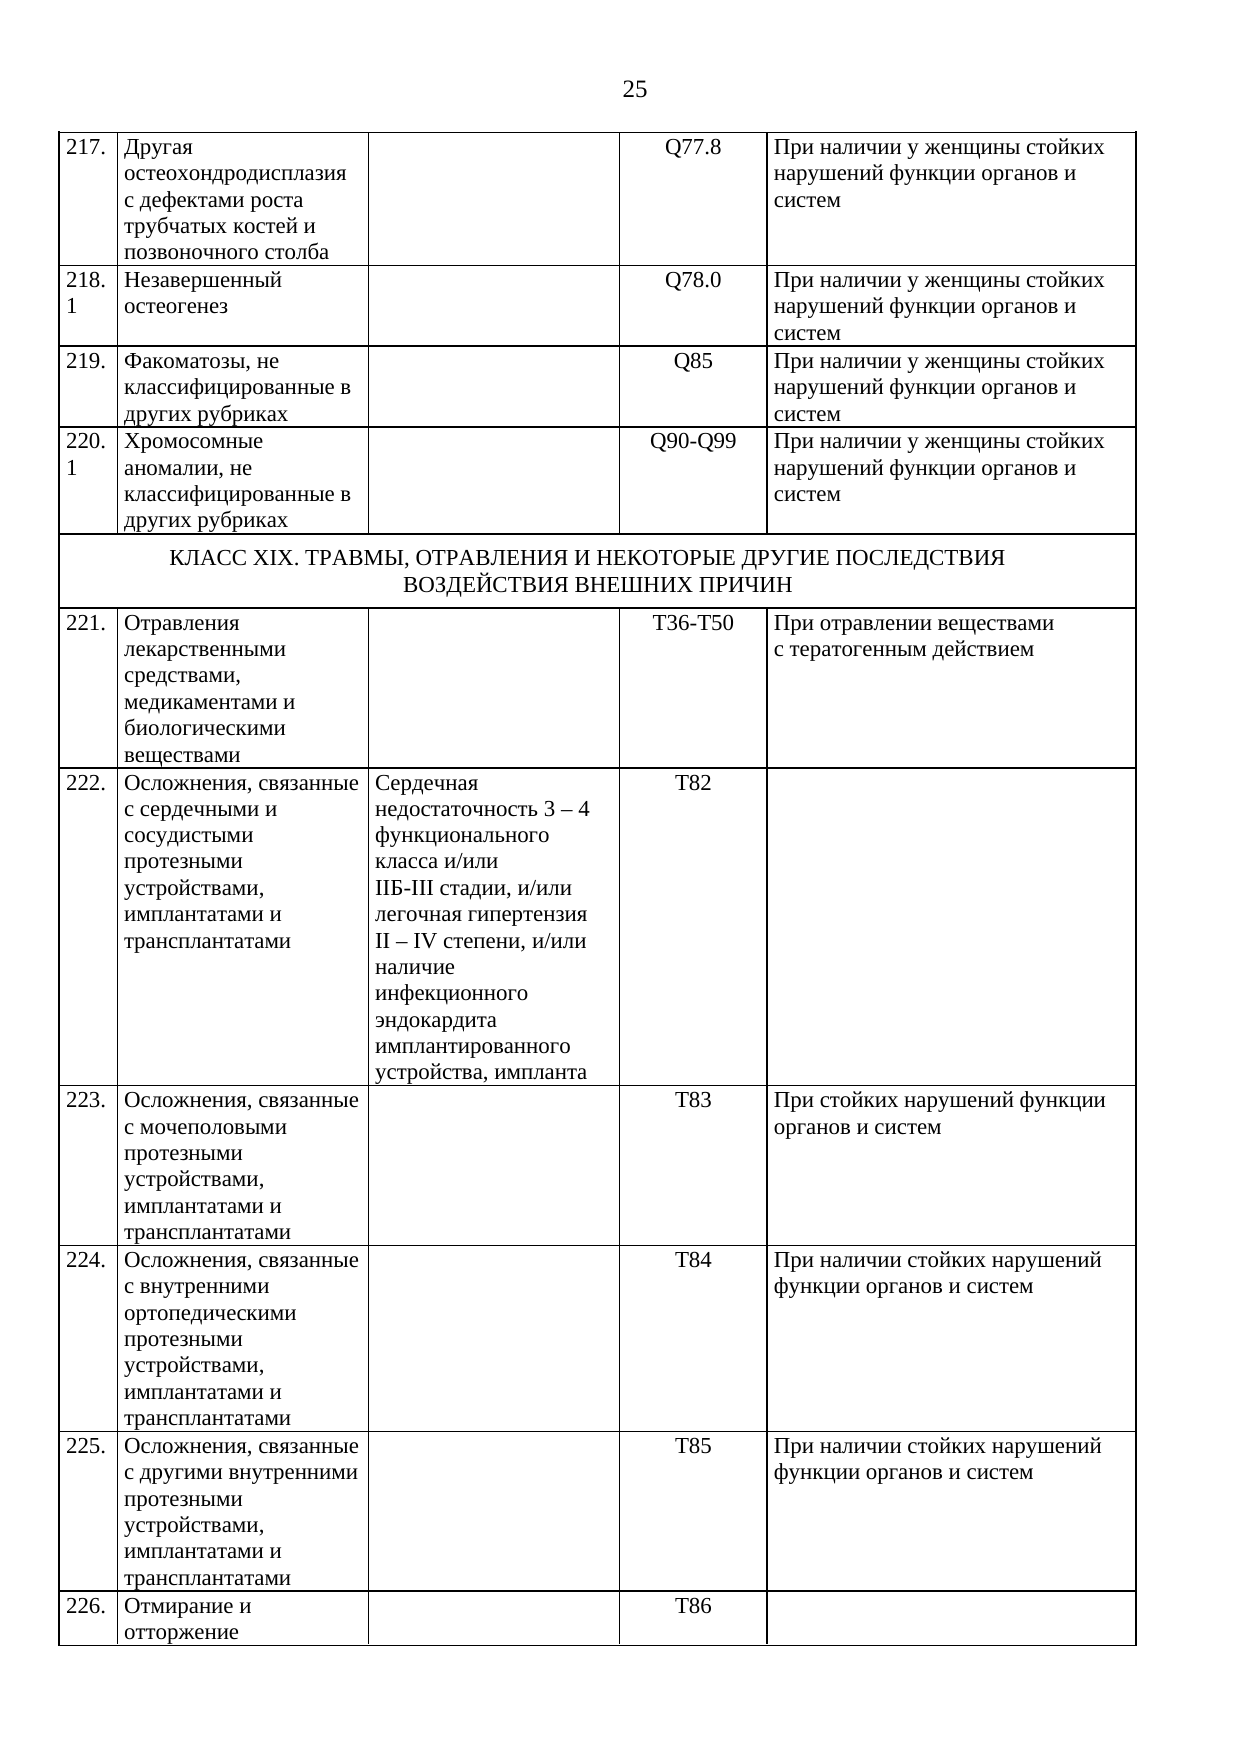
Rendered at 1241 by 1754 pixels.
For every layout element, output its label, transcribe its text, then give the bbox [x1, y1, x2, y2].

table_cell Осложнения, связанные с мочеполовыми протезными устройствами, имплантатами и трансплантатами [118, 1086, 368, 1244]
table_cell [60, 133, 117, 265]
table_cell Т85 [620, 1432, 766, 1590]
table_cell Отравления лекарственными средствами, медикаментами и биологическими веществами [118, 609, 368, 767]
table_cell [768, 1432, 1135, 1590]
table_cell [369, 1086, 619, 1244]
table_cell [369, 1246, 619, 1431]
table_cell При отравлении веществами с тератогенным действием [768, 609, 1135, 767]
table_cell [60, 1432, 117, 1590]
table_cell Q85 [620, 347, 766, 426]
table_cell [369, 347, 619, 426]
table_cell [60, 1592, 117, 1644]
table_cell При наличии у женщины стойких нарушений функции органов и систем [768, 347, 1135, 426]
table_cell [768, 133, 1135, 265]
table_cell [768, 769, 1135, 1085]
table_cell Сердечная недостаточность 3 – 4 функционального класса и/или IIБ-III стадии, и/или легочная гипертензия II – IV степени, и/или наличие инфекционного эндокардита имплантированного устройства, импланта [369, 769, 619, 1085]
table_cell [369, 133, 619, 265]
table_cell Q77.8 [620, 133, 766, 265]
table_cell [369, 428, 619, 533]
table_cell Хромосомные аномалии, не классифицированные в других рубриках [118, 428, 368, 533]
table_cell T82 [620, 769, 766, 1085]
table_cell Осложнения, связанные с внутренними ортопедическими протезными устройствами, имплантатами и трансплантатами [118, 1246, 368, 1431]
table_cell [60, 1086, 117, 1244]
table_cell Т36-Т50 [620, 609, 766, 767]
table_cell [369, 609, 619, 767]
table_cell Незавершенный остеогенез [118, 266, 368, 345]
table_cell 1 [60, 266, 117, 345]
table_cell При наличии у женщины стойких нарушений функции органов и систем [768, 266, 1135, 345]
table_cell [60, 1246, 117, 1431]
table_cell [60, 769, 117, 1085]
table_cell [60, 609, 117, 767]
table_cell [369, 1432, 619, 1590]
table_cell Т84 [620, 1246, 766, 1431]
table_cell [60, 347, 117, 426]
table_cell Осложнения, связанные с сердечными и сосудистыми протезными устройствами, имплантатами и трансплантатами [118, 769, 368, 1085]
table_cell [369, 1592, 619, 1644]
table_cell Осложнения, связанные с другими внутренними протезными устройствами, имплантатами и трансплантатами [118, 1432, 368, 1590]
table_cell При наличии у женщины стойких нарушений функции органов и систем [768, 428, 1135, 533]
table_cell КЛАСС XIX. ТРАВМЫ, ОТРАВЛЕНИЯ И НЕКОТОРЫЕ ДРУГИЕ ПОСЛЕДСТВИЯ ВОЗДЕЙСТВИЯ ВНЕШНИХ ПРИЧИН [60, 535, 1135, 607]
table_cell [369, 266, 619, 345]
table_cell Факоматозы, не классифицированные в других рубриках [118, 347, 368, 426]
table_cell Т86 [620, 1592, 766, 1644]
table_cell [768, 1592, 1135, 1644]
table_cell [118, 1592, 368, 1644]
table_cell При стойких нарушений функции органов и систем [768, 1086, 1135, 1244]
table_cell Другая остеохондродисплазия с дефектами роста трубчатых костей и позвоночного столба [118, 133, 368, 265]
table_cell Q90-Q99 [620, 428, 766, 533]
table_cell Q78.0 [620, 266, 766, 345]
table_cell 1 [60, 428, 117, 533]
table_cell При наличии стойких нарушений функции органов и систем [768, 1246, 1135, 1431]
table_cell Т83 [620, 1086, 766, 1244]
